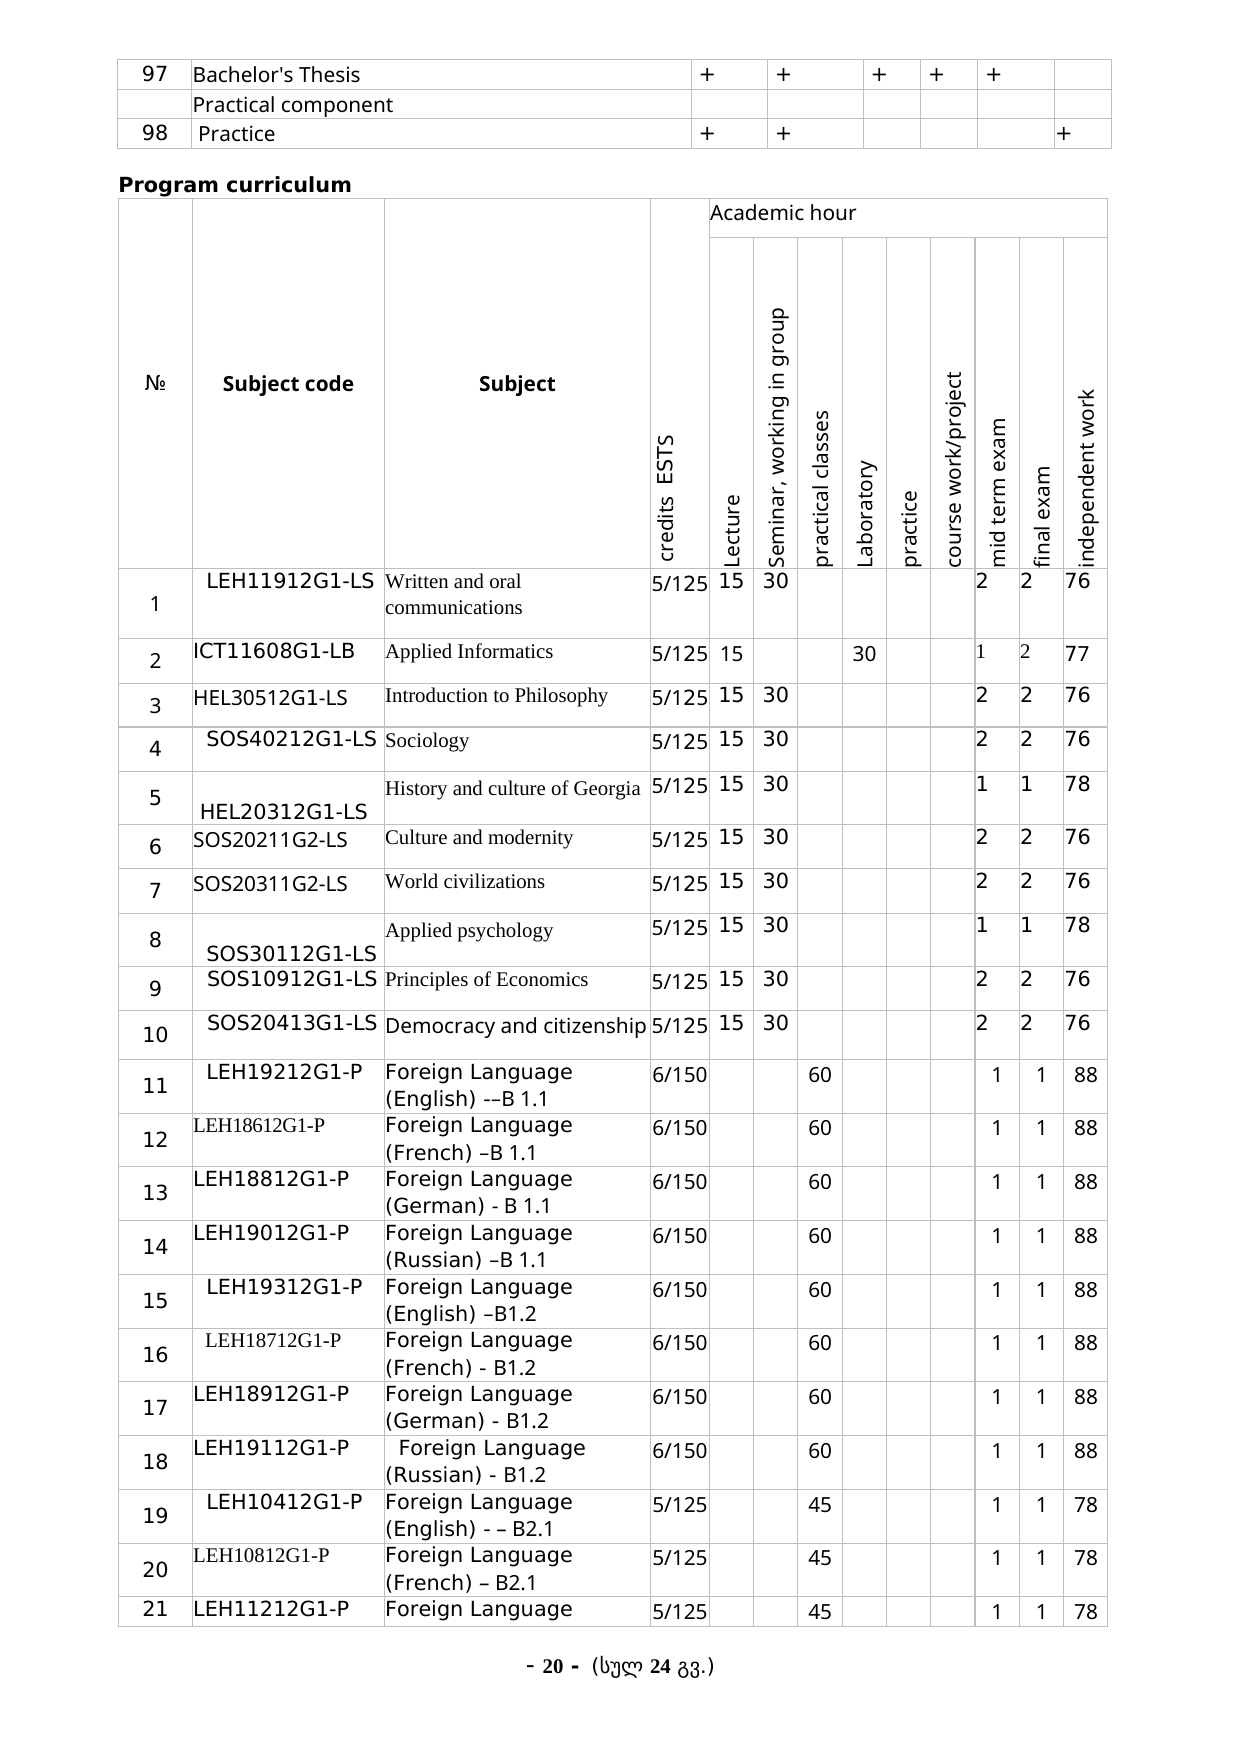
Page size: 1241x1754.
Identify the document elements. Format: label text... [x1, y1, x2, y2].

table_cell 5/125 [651, 684, 709, 726]
table_cell 30 [754, 684, 797, 726]
table_header credits ESTS [651, 199, 709, 568]
table_cell 1 [1020, 1544, 1063, 1596]
table_cell 2 [1020, 639, 1063, 682]
table_cell 2 [976, 684, 1019, 726]
table_cell [710, 1329, 753, 1381]
table_cell [754, 1436, 797, 1489]
table_cell 88 [1064, 1436, 1107, 1489]
table_cell mid term exam [976, 238, 1019, 568]
table_cell [798, 1011, 842, 1059]
table_cell 45 [798, 1597, 842, 1626]
table_cell [931, 569, 974, 638]
table_cell Introduction to Philosophy [385, 684, 650, 726]
table_cell [843, 825, 886, 868]
table_cell Foreign Language (Russian) –B 1.1 [385, 1221, 650, 1274]
table_cell [864, 90, 920, 118]
table_cell [931, 1221, 974, 1274]
table_cell 16 [119, 1329, 192, 1381]
table_cell 6/150 [651, 1275, 709, 1327]
table_cell [710, 1275, 753, 1327]
table_cell final exam [1020, 238, 1063, 568]
table_cell [887, 1221, 930, 1274]
table_cell 5/125 [651, 914, 709, 966]
table_cell 1 [976, 1114, 1019, 1166]
table_cell 77 [1064, 639, 1107, 682]
table_cell 88 [1064, 1382, 1107, 1435]
table_cell [710, 1490, 753, 1542]
table_cell [754, 639, 797, 682]
table_cell 11 [119, 1060, 192, 1112]
table_cell [931, 1167, 974, 1220]
table_cell [931, 772, 974, 824]
table_cell [931, 869, 974, 912]
table_cell Foreign Language (Russian) - B1.2 [385, 1436, 650, 1489]
table_cell 60 [798, 1114, 842, 1166]
table_cell 60 [798, 1167, 842, 1220]
table_cell LEH19112G1-P [193, 1436, 384, 1489]
table_cell [710, 1114, 753, 1166]
table_cell [843, 1382, 886, 1435]
table_cell 78 [1064, 1597, 1107, 1626]
table_cell [887, 1597, 930, 1626]
table_cell SOS20413G1-LS [193, 1011, 384, 1059]
table_cell + [768, 119, 863, 148]
table_cell + [864, 60, 920, 89]
table_cell 1 [976, 1544, 1019, 1596]
table_cell [710, 1382, 753, 1435]
table_cell 19 [119, 1490, 192, 1542]
table_cell 2 [119, 639, 192, 682]
table_cell LEH18912G1-P [193, 1382, 384, 1435]
table_cell [843, 914, 886, 966]
table_cell [798, 772, 842, 824]
table_cell 6/150 [651, 1436, 709, 1489]
table_cell [887, 684, 930, 726]
table_cell [710, 1544, 753, 1596]
table_cell 5/125 [651, 728, 709, 771]
table_cell 1 [976, 1329, 1019, 1381]
table_cell 5/125 [651, 869, 709, 912]
table_cell 6/150 [651, 1114, 709, 1166]
table_cell 15 [710, 1011, 753, 1059]
table_cell Foreign Language (French) – B2.1 [385, 1544, 650, 1596]
table_cell 2 [976, 967, 1019, 1010]
text Program curriculum [118, 173, 1122, 197]
table_cell 2 [1020, 869, 1063, 912]
table_cell [710, 1060, 753, 1112]
table_cell [843, 1114, 886, 1166]
table_cell + [768, 60, 863, 89]
table_cell [887, 1436, 930, 1489]
table_cell 2 [976, 869, 1019, 912]
table_cell [887, 869, 930, 912]
table_cell 2 [976, 569, 1019, 638]
table_cell + [1055, 119, 1111, 148]
table_cell [887, 1490, 930, 1542]
table_cell 78 [1064, 1490, 1107, 1542]
table_cell 5/125 [651, 1597, 709, 1626]
table_cell LEH19012G1-P [193, 1221, 384, 1274]
table_cell 60 [798, 1436, 842, 1489]
table_cell Foreign Language (English) - – B2.1 [385, 1490, 650, 1542]
table_cell LEH19312G1-P [193, 1275, 384, 1327]
table_cell 2 [976, 825, 1019, 868]
table_cell 2 [1020, 728, 1063, 771]
table_cell [118, 90, 191, 118]
table_cell [843, 1490, 886, 1542]
table_cell 15 [710, 728, 753, 771]
table_cell Seminar, working in group [754, 238, 797, 568]
table_cell 1 [976, 1221, 1019, 1274]
table_cell 76 [1064, 825, 1107, 868]
table_cell 30 [754, 869, 797, 912]
table_cell [843, 569, 886, 638]
table_cell [931, 1382, 974, 1435]
table_cell LEH18712G1-P [193, 1329, 384, 1381]
table_cell 2 [1020, 569, 1063, 638]
table_cell 60 [798, 1382, 842, 1435]
table_cell 88 [1064, 1060, 1107, 1112]
table_cell SOS10912G1-LS [193, 967, 384, 1010]
table_cell [843, 728, 886, 771]
table_cell [754, 1597, 797, 1626]
table_cell 1 [119, 569, 192, 638]
table_cell Culture and modernity [385, 825, 650, 868]
table_cell Foreign Language (French) –B 1.1 [385, 1114, 650, 1166]
table_cell Lecture [710, 238, 753, 568]
table_cell 1 [976, 1597, 1019, 1626]
table_cell 5/125 [651, 967, 709, 1010]
table_cell Foreign Language (German) - B1.2 [385, 1382, 650, 1435]
table_cell 1 [976, 772, 1019, 824]
table_cell [692, 90, 767, 118]
table_cell 88 [1064, 1167, 1107, 1220]
table_cell LEH11212G1-P [193, 1597, 384, 1626]
table_cell [887, 914, 930, 966]
table_cell [931, 1544, 974, 1596]
table_cell Principles of Economics [385, 967, 650, 1010]
table_cell 60 [798, 1060, 842, 1112]
table_cell [931, 1060, 974, 1112]
table_cell [887, 1060, 930, 1112]
table_cell [887, 1167, 930, 1220]
table_cell [921, 119, 977, 148]
table_cell 1 [1020, 1382, 1063, 1435]
table_cell 5/125 [651, 1490, 709, 1542]
table_cell [754, 1060, 797, 1112]
table_cell LEH18612G1-P [193, 1114, 384, 1166]
table_cell Democracy and citizenship [385, 1011, 650, 1059]
table_header Subject [385, 199, 650, 568]
table_header Academic hour [710, 199, 1107, 237]
table_cell [843, 869, 886, 912]
table_cell [887, 967, 930, 1010]
table_cell 1 [1020, 1436, 1063, 1489]
table_cell [978, 119, 1054, 148]
table_cell 1 [1020, 1597, 1063, 1626]
table_cell 30 [843, 639, 886, 682]
table_cell [754, 1275, 797, 1327]
table_cell [887, 1544, 930, 1596]
table_cell 1 [1020, 1060, 1063, 1112]
table_cell 1 [1020, 772, 1063, 824]
table_cell [887, 772, 930, 824]
table_cell 14 [119, 1221, 192, 1274]
table_cell [798, 684, 842, 726]
table_cell 5/125 [651, 772, 709, 824]
table_cell 60 [798, 1221, 842, 1274]
table_cell [887, 1011, 930, 1059]
table_cell [754, 1544, 797, 1596]
table_cell Laboratory [843, 238, 886, 568]
table_cell [798, 914, 842, 966]
table_cell 30 [754, 1011, 797, 1059]
table_cell HEL30512G1-LS [193, 684, 384, 726]
table_cell [931, 1490, 974, 1542]
table_cell 5/125 [651, 639, 709, 682]
table_cell 76 [1064, 1011, 1107, 1059]
table_cell 6/150 [651, 1060, 709, 1112]
table_cell 15 [710, 825, 753, 868]
table_cell [754, 1221, 797, 1274]
table_cell 3 [119, 684, 192, 726]
table_cell [754, 1114, 797, 1166]
table_cell [931, 728, 974, 771]
table_cell 76 [1064, 869, 1107, 912]
table_cell SOS30112G1-LS [193, 914, 384, 966]
table_cell [931, 1436, 974, 1489]
table_cell 45 [798, 1544, 842, 1596]
table_cell 60 [798, 1275, 842, 1327]
table_cell 17 [119, 1382, 192, 1435]
table_cell 6/150 [651, 1167, 709, 1220]
table_cell [710, 1597, 753, 1626]
table_cell History and culture of Georgia [385, 772, 650, 824]
table_cell 1 [976, 1167, 1019, 1220]
table_header № [119, 199, 192, 568]
table_cell [798, 967, 842, 1010]
table_cell independent work [1064, 238, 1107, 568]
table_cell [931, 1597, 974, 1626]
table_cell 1 [976, 639, 1019, 682]
table_cell 1 [976, 914, 1019, 966]
table_cell Foreign Language (German) - B 1.1 [385, 1167, 650, 1220]
table_cell 30 [754, 914, 797, 966]
table_cell practical classes [798, 238, 842, 568]
table_cell 1 [976, 1490, 1019, 1542]
table_cell 45 [798, 1490, 842, 1542]
table_cell [768, 90, 863, 118]
table_cell [843, 1221, 886, 1274]
table_cell [843, 1167, 886, 1220]
table_cell 2 [976, 728, 1019, 771]
table_cell 60 [798, 1329, 842, 1381]
table_cell 5/125 [651, 569, 709, 638]
table_cell 98 [118, 119, 191, 148]
table_cell 1 [1020, 1329, 1063, 1381]
table_cell [710, 1167, 753, 1220]
table_cell [931, 1011, 974, 1059]
table_cell 78 [1064, 914, 1107, 966]
table_cell 1 [1020, 1167, 1063, 1220]
table_cell Foreign Language (English) –B1.2 [385, 1275, 650, 1327]
table_cell 76 [1064, 967, 1107, 1010]
table_cell [843, 1275, 886, 1327]
table_cell 15 [710, 772, 753, 824]
table_cell 15 [710, 914, 753, 966]
table_cell 1 [1020, 1275, 1063, 1327]
table_cell Foreign Language (English) -–B 1.1 [385, 1060, 650, 1112]
table_cell Sociology [385, 728, 650, 771]
table_cell [843, 1329, 886, 1381]
table_cell 88 [1064, 1329, 1107, 1381]
table_cell 20 [119, 1544, 192, 1596]
table_cell LEH19212G1-P [193, 1060, 384, 1112]
table_cell [843, 1011, 886, 1059]
table_cell 10 [119, 1011, 192, 1059]
table_cell [798, 639, 842, 682]
table_cell 5/125 [651, 1011, 709, 1059]
table_cell [843, 1060, 886, 1112]
table_cell 5/125 [651, 1544, 709, 1596]
table_cell [864, 119, 920, 148]
table_cell SOS40212G1-LS [193, 728, 384, 771]
table_cell 15 [710, 684, 753, 726]
table_cell [798, 728, 842, 771]
table_cell 76 [1064, 728, 1107, 771]
table_cell 30 [754, 728, 797, 771]
table_cell Bachelor's Thesis [192, 60, 691, 89]
table_cell 1 [1020, 914, 1063, 966]
table_cell [754, 1167, 797, 1220]
table_cell [887, 1275, 930, 1327]
table_cell [843, 967, 886, 1010]
table_cell 15 [710, 639, 753, 682]
table_cell World civilizations [385, 869, 650, 912]
table_cell + [921, 60, 977, 89]
table_cell [798, 869, 842, 912]
table_cell Practical component [192, 90, 691, 118]
table_cell 15 [710, 569, 753, 638]
table_cell 1 [1020, 1221, 1063, 1274]
table_cell 1 [976, 1060, 1019, 1112]
table_cell 88 [1064, 1221, 1107, 1274]
table_cell [887, 639, 930, 682]
table_cell 1 [976, 1436, 1019, 1489]
table_cell 6/150 [651, 1221, 709, 1274]
table_cell 97 [118, 60, 191, 89]
table_cell 21 [119, 1597, 192, 1626]
table_cell [931, 1275, 974, 1327]
table_cell 8 [119, 914, 192, 966]
table_cell [931, 684, 974, 726]
table_cell [843, 684, 886, 726]
table_cell [754, 1490, 797, 1542]
table_cell [710, 1436, 753, 1489]
table_cell [1055, 90, 1111, 118]
table_cell 1 [1020, 1490, 1063, 1542]
table_cell [931, 1114, 974, 1166]
table_cell [798, 569, 842, 638]
table_cell Foreign Language (French) - B1.2 [385, 1329, 650, 1381]
table_cell [887, 1114, 930, 1166]
table_cell [978, 90, 1054, 118]
table_cell Written and oral communications [385, 569, 650, 638]
table_cell 2 [1020, 967, 1063, 1010]
table_cell [931, 639, 974, 682]
table_cell 88 [1064, 1114, 1107, 1166]
table_cell 2 [1020, 684, 1063, 726]
table_cell 1 [1020, 1114, 1063, 1166]
table_cell Practice [192, 119, 691, 148]
table_cell 6 [119, 825, 192, 868]
table_cell 2 [1020, 1011, 1063, 1059]
table_cell 88 [1064, 1275, 1107, 1327]
table_cell 15 [119, 1275, 192, 1327]
table_cell 18 [119, 1436, 192, 1489]
table_cell [921, 90, 977, 118]
table_cell + [692, 119, 767, 148]
table_cell [843, 772, 886, 824]
table_cell LEH18812G1-P [193, 1167, 384, 1220]
table_cell 30 [754, 967, 797, 1010]
table_cell LEH10412G1-P [193, 1490, 384, 1542]
table_cell 30 [754, 569, 797, 638]
table_cell 76 [1064, 684, 1107, 726]
table_cell [843, 1436, 886, 1489]
table_cell course work/project [931, 238, 974, 568]
table_cell [710, 1221, 753, 1274]
table_cell 7 [119, 869, 192, 912]
table_cell SOS20211G2-LS [193, 825, 384, 868]
table_header Subject code [193, 199, 384, 568]
table_cell SOS20311G2-LS [193, 869, 384, 912]
table_cell [843, 1597, 886, 1626]
table_cell 76 [1064, 569, 1107, 638]
table_cell + [978, 60, 1054, 89]
table_cell [798, 825, 842, 868]
table_cell 9 [119, 967, 192, 1010]
table_cell 78 [1064, 772, 1107, 824]
table_cell ICT11608G1-LB [193, 639, 384, 682]
table_cell practice [887, 238, 930, 568]
table_cell 5/125 [651, 825, 709, 868]
table_cell [931, 1329, 974, 1381]
table_cell Applied psychology [385, 914, 650, 966]
table_cell 5 [119, 772, 192, 824]
table_cell [887, 728, 930, 771]
table_cell [754, 1382, 797, 1435]
table_cell [1055, 60, 1111, 89]
table_cell [887, 1382, 930, 1435]
table_cell HEL20312G1-LS [193, 772, 384, 824]
table_cell [931, 914, 974, 966]
table_cell 2 [976, 1011, 1019, 1059]
table_cell 15 [710, 869, 753, 912]
table_cell LEH11912G1-LS [193, 569, 384, 638]
table_cell [843, 1544, 886, 1596]
table_cell 12 [119, 1114, 192, 1166]
table_cell [887, 1329, 930, 1381]
table_cell 6/150 [651, 1382, 709, 1435]
table_cell 4 [119, 728, 192, 771]
table_cell LEH10812G1-P [193, 1544, 384, 1596]
table_cell Applied Informatics [385, 639, 650, 682]
table_cell 30 [754, 825, 797, 868]
table_cell [931, 825, 974, 868]
table_cell 13 [119, 1167, 192, 1220]
table_cell 1 [976, 1275, 1019, 1327]
table_cell [754, 1329, 797, 1381]
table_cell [385, 1597, 650, 1626]
table_cell 15 [710, 967, 753, 1010]
table_cell [887, 825, 930, 868]
table_cell 1 [976, 1382, 1019, 1435]
table_cell [931, 967, 974, 1010]
table_cell 6/150 [651, 1329, 709, 1381]
table_cell [887, 569, 930, 638]
table_cell 78 [1064, 1544, 1107, 1596]
table_cell + [692, 60, 767, 89]
table_cell 2 [1020, 825, 1063, 868]
table_cell 30 [754, 772, 797, 824]
